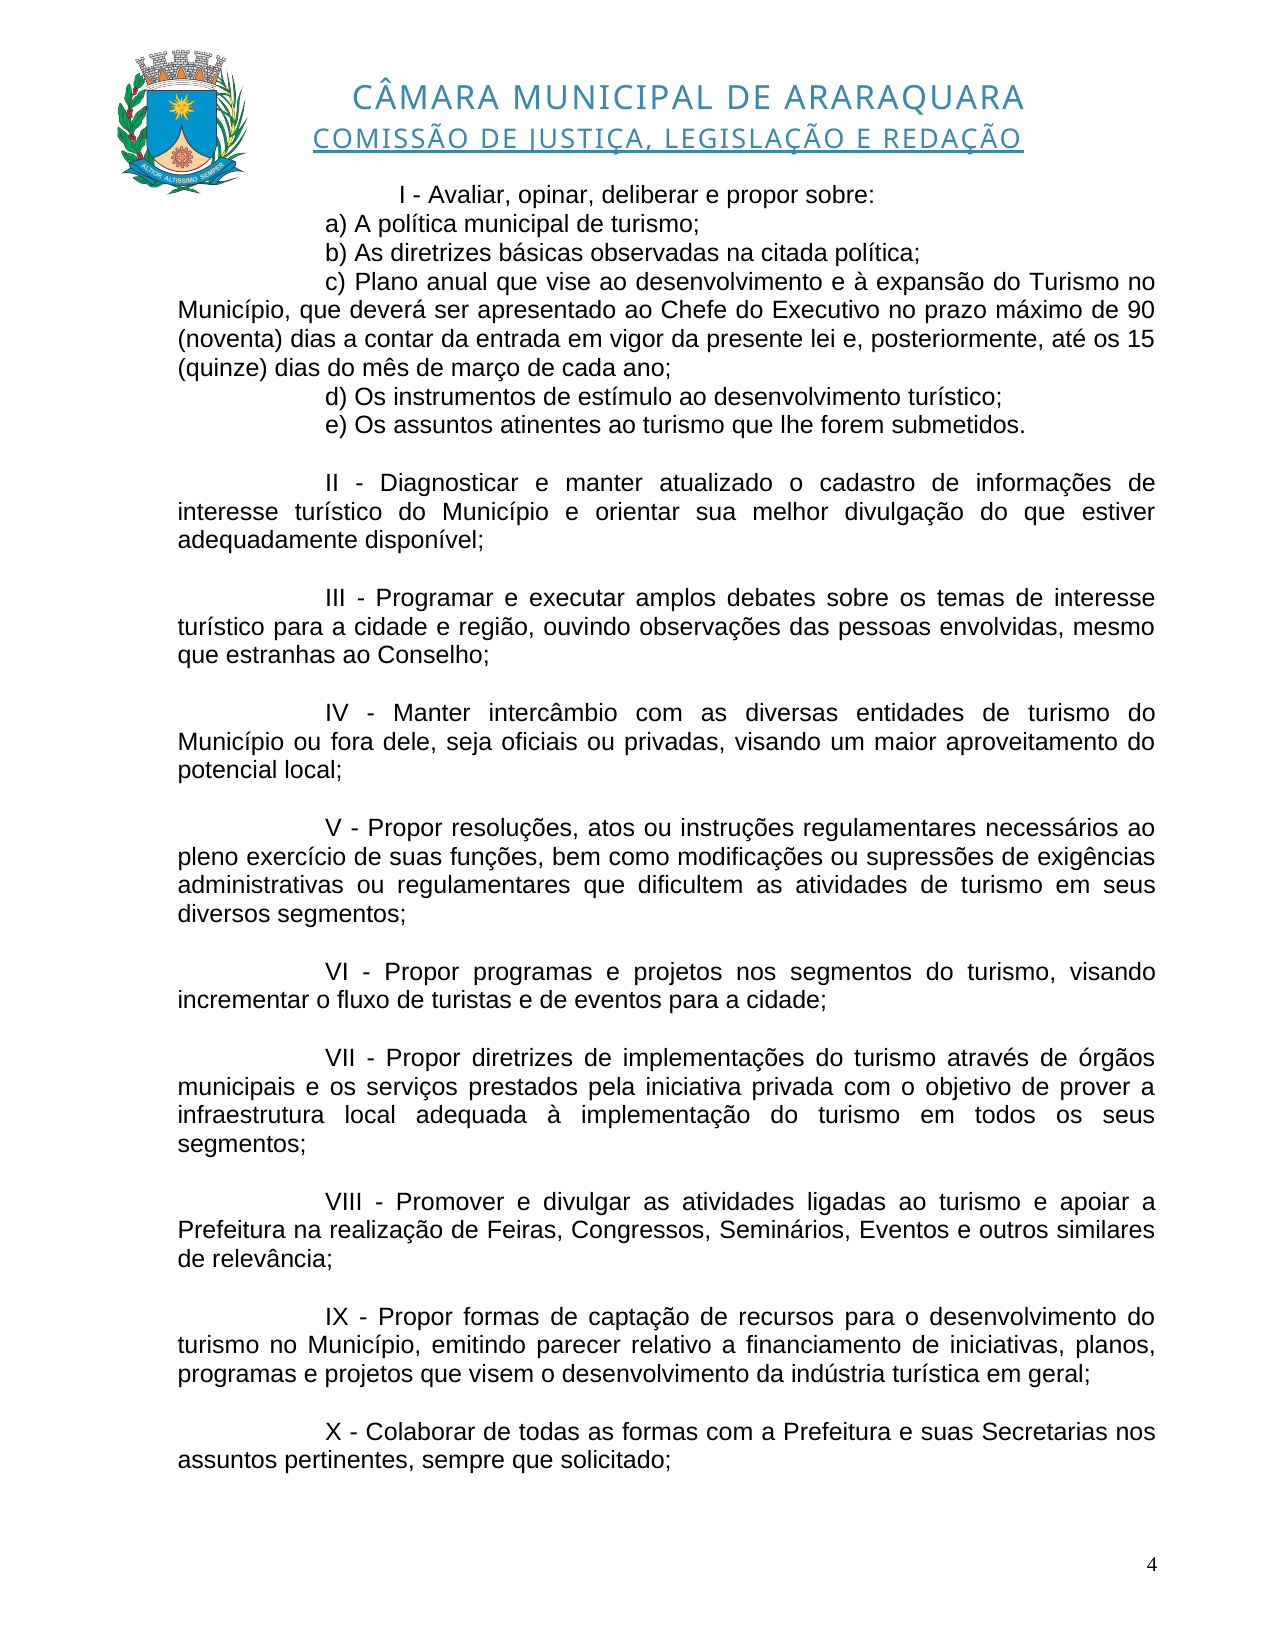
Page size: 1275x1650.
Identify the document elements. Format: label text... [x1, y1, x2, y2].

text VIII - Promover e divulgar as atividades ligadas ao turismo e apoiar a Prefeitura na realização de Feiras, Congressos, Seminários, Eventos e outros similares de relevância; [177, 1186, 1157, 1273]
text IV - Manter intercâmbio com as diversas entidades de turismo do Município ou fora dele, seja oficiais ou privadas, visando um maior aproveitamento do potencial local; [177, 698, 1157, 784]
text c) Plano anual que vise ao desenvolvimento e à expansão do Turismo no Município, que deverá ser apresentado ao Chefe do Executivo no prazo máximo de 90 (noventa) dias a contar da entrada em vigor da presente lei e, posteriormente, até os 15 (quinze) dias do mês de março de cada ano; [177, 266, 1157, 381]
text VII - Propor diretrizes de implementações do turismo através de órgãos municipais e os serviços prestados pela iniciativa privada com o objetivo de prover a infraestrutura local adequada à implementação do turismo em todos os seus segmentos; [177, 1043, 1157, 1158]
text V - Propor resoluções, atos ou instruções regulamentares necessários ao pleno exercício de suas funções, bem como modificações ou supressões de exigências administrativas ou regulamentares que dificultem as atividades de turismo em seus diversos segmentos; [177, 813, 1157, 928]
text b) As diretrizes básicas observadas na citada política; [177, 238, 1157, 266]
text X - Colaborar de todas as formas com a Prefeitura e suas Secretarias nos assuntos pertinentes, sempre que solicitado; [177, 1416, 1157, 1474]
text III - Programar e executar amplos debates sobre os temas de interesse turístico para a cidade e região, ouvindo observações das pessoas envolvidas, mesmo que estranhas ao Conselho; [177, 583, 1157, 669]
text I - Avaliar, opinar, deliberar e propor sobre: [177, 180, 1157, 209]
text II - Diagnosticar e manter atualizado o cadastro de informações de interesse turístico do Município e orientar sua melhor divulgação do que estiver adequadamente disponível; [177, 468, 1157, 554]
text IX - Propor formas de captação de recursos para o desenvolvimento do turismo no Município, emitindo parecer relativo a financiamento de iniciativas, planos, programas e projetos que visem o desenvolvimento da indústria turística em geral; [177, 1301, 1157, 1388]
picture [117, 50, 249, 195]
text a) A política municipal de turismo; [177, 209, 1157, 238]
text VI - Propor programas e projetos nos segmentos do turismo, visando incrementar o fluxo de turistas e de eventos para a cidade; [177, 956, 1157, 1014]
text d) Os instrumentos de estímulo ao desenvolvimento turístico; [177, 381, 1157, 410]
text e) Os assuntos atinentes ao turismo que lhe forem submetidos. [177, 410, 1157, 439]
picture [209, 166, 218, 175]
